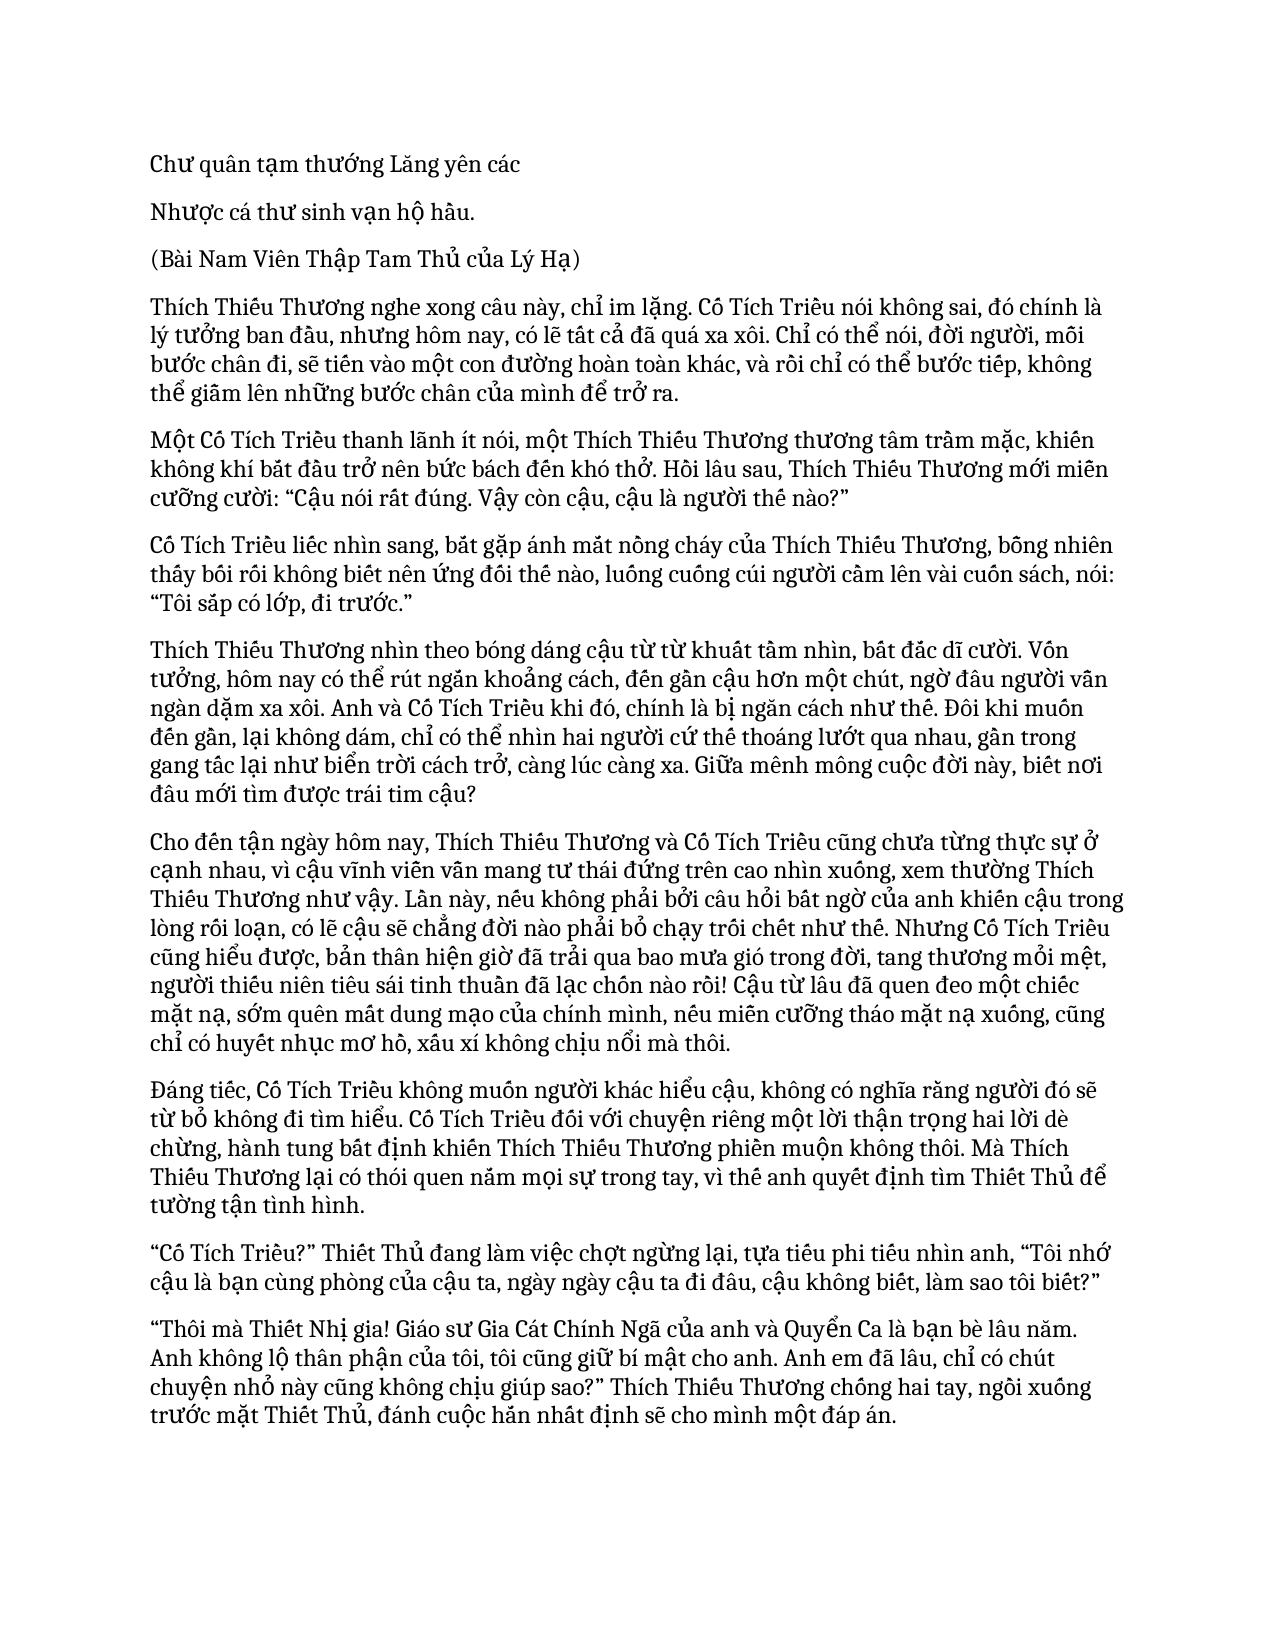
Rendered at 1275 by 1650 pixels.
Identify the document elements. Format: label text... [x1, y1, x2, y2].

text Cố Tích Triều liếc nhìn sang, bắt gặp ánh mắt nồng cháy của Thích Thiếu Thương, bỗng nhiên thấy bối rối không biết nên ứng đối thế nào, luống cuống cúi người cầm lên vài cuốn sách, nói: “Tôi sắp có lớp, đi trước.” [150, 531, 1125, 617]
text (Bài Nam Viên Thập Tam Thủ của Lý Hạ) [150, 245, 1125, 274]
text “Cố Tích Triều?” Thiết Thủ đang làm việc chợt ngừng lại, tựa tiếu phi tiếu nhìn anh, “Tôi nhớ cậu là bạn cùng phòng của cậu ta, ngày ngày cậu ta đi đâu, cậu không biết, làm sao tôi biết?” [150, 1239, 1125, 1296]
text Một Cố Tích Triều thanh lãnh ít nói, một Thích Thiếu Thương thương tâm trầm mặc, khiến không khí bắt đầu trở nên bức bách đến khó thở. Hồi lâu sau, Thích Thiếu Thương mới miễn cưỡng cười: “Cậu nói rất đúng. Vậy còn cậu, cậu là người thế nào?” [150, 426, 1125, 512]
text Chư quân tạm thướng Lăng yên các [150, 150, 1125, 179]
text Cho đến tận ngày hôm nay, Thích Thiếu Thương và Cố Tích Triều cũng chưa từng thực sự ở cạnh nhau, vì cậu vĩnh viễn vẫn mang tư thái đứng trên cao nhìn xuống, xem thường Thích Thiếu Thương như vậy. Lần này, nếu không phải bởi câu hỏi bất ngờ của anh khiến cậu trong lòng rối loạn, có lẽ cậu sẽ chẳng đời nào phải bỏ chạy trối chết như thế. Nhưng Cố Tích Triều cũng hiểu được, bản thân hiện giờ đã trải qua bao mưa gió trong đời, tang thương mỏi mệt, người thiếu niên tiêu sái tinh thuần đã lạc chốn nào rồi! Cậu từ lâu đã quen đeo một chiếc mặt nạ, sớm quên mất dung mạo của chính mình, nếu miễn cưỡng tháo mặt nạ xuống, cũng chỉ có huyết nhục mơ hồ, xấu xí không chịu nổi mà thôi. [150, 827, 1125, 1057]
text Thích Thiếu Thương nghe xong câu này, chỉ im lặng. Cố Tích Triều nói không sai, đó chính là lý tưởng ban đầu, nhưng hôm nay, có lẽ tất cả đã quá xa xôi. Chỉ có thể nói, đời người, mỗi bước chân đi, sẽ tiến vào một con đường hoàn toàn khác, và rồi chỉ có thể bước tiếp, không thể giẫm lên những bước chân của mình để trở ra. [150, 292, 1125, 407]
text Đáng tiếc, Cố Tích Triều không muốn người khác hiểu cậu, không có nghĩa rằng người đó sẽ từ bỏ không đi tìm hiểu. Cố Tích Triều đối với chuyện riêng một lời thận trọng hai lời dè chừng, hành tung bất định khiến Thích Thiếu Thương phiền muộn không thôi. Mà Thích Thiếu Thương lại có thói quen nắm mọi sự trong tay, vì thế anh quyết định tìm Thiết Thủ để tường tận tình hình. [150, 1076, 1125, 1220]
text “Thôi mà Thiết Nhị gia! Giáo sư Gia Cát Chính Ngã của anh và Quyển Ca là bạn bè lâu năm. Anh không lộ thân phận của tôi, tôi cũng giữ bí mật cho anh. Anh em đã lâu, chỉ có chút chuyện nhỏ này cũng không chịu giúp sao?” Thích Thiếu Thương chống hai tay, ngồi xuống trước mặt Thiết Thủ, đánh cuộc hắn nhất định sẽ cho mình một đáp án. [150, 1315, 1125, 1430]
text Nhược cá thư sinh vạn hộ hầu. [150, 197, 1125, 226]
text Thích Thiếu Thương nhìn theo bóng dáng cậu từ từ khuất tầm nhìn, bất đắc dĩ cười. Vốn tưởng, hôm nay có thể rút ngắn khoảng cách, đến gần cậu hơn một chút, ngờ đâu người vẫn ngàn dặm xa xôi. Anh và Cố Tích Triều khi đó, chính là bị ngăn cách như thế. Đôi khi muốn đến gần, lại không dám, chỉ có thể nhìn hai người cứ thế thoáng lướt qua nhau, gần trong gang tấc lại như biển trời cách trở, càng lúc càng xa. Giữa mênh mông cuộc đời này, biết nơi đâu mới tìm được trái tim cậu? [150, 636, 1125, 809]
